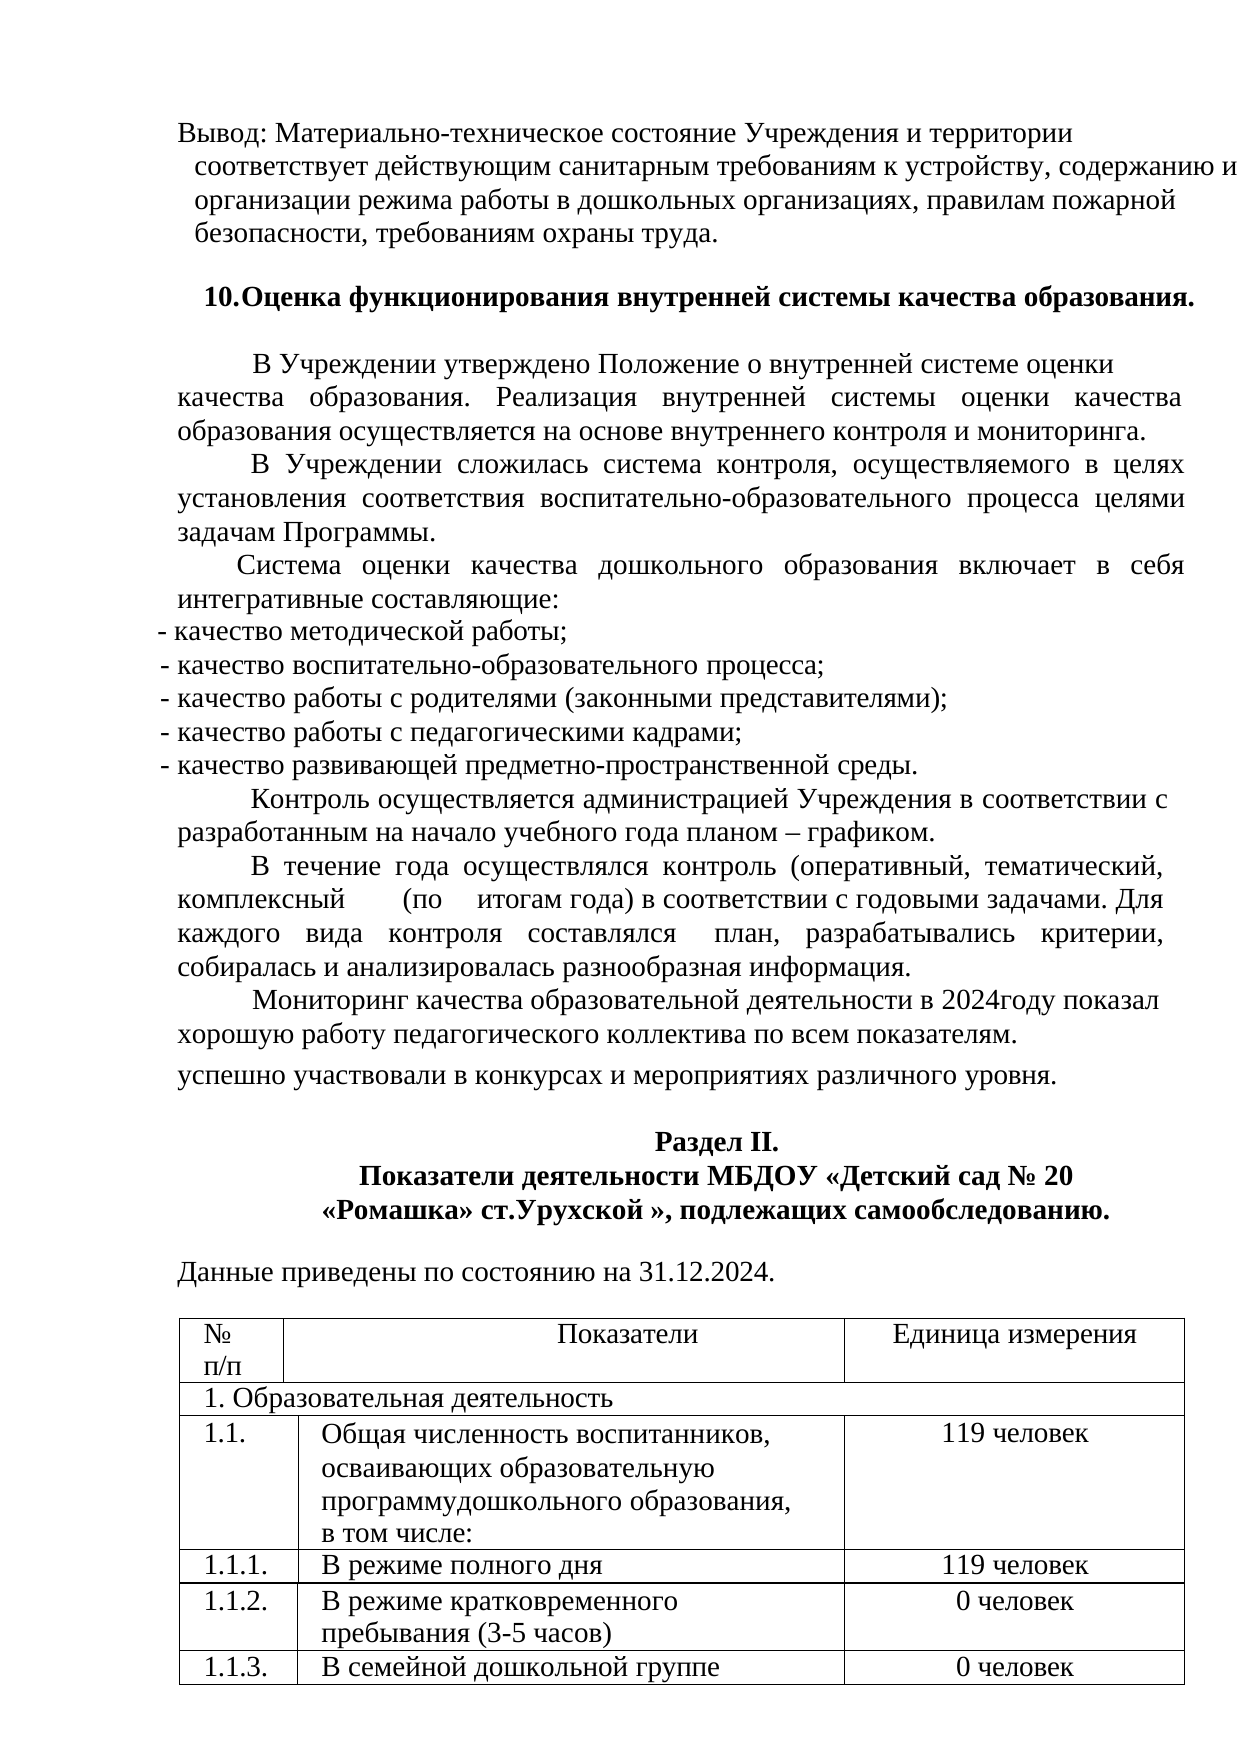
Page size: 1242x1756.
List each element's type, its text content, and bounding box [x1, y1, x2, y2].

table_header Показатели [284, 1319, 844, 1382]
table_header Единица измерения [845, 1319, 1184, 1382]
text качества образования. Реализация внутренней системы оценки качества образования осуществляется на основе внутреннего контроля и мониторинга. [177, 379, 1182, 446]
text В Учреждении сложилась система контроля, осуществляемого в целях установления соответствия воспитательно-образовательного процесса целями задачам Программы. [177, 447, 1186, 547]
text В течение года осуществлялся контроль (оперативный, тематический, комплексный (по итогам года) в соответствии с годовыми задачами. Для каждого вида контроля составлялся план, разрабатывались критерии, собиралась и анализировалась разнообразная информация. [177, 848, 1164, 982]
table_cell 1.1.3. [180, 1651, 297, 1684]
table_cell Общая численность воспитанников, осваивающих образовательную программудошкольного образования, в том числе: [299, 1416, 844, 1548]
list качество развивающей предметно-пространственной среды. [160, 748, 1242, 781]
table_header 0 человек [845, 1584, 1184, 1650]
list Оценка функционирования внутренней системы качества образования. [203, 279, 1242, 313]
table_cell В режиме полного дня [299, 1550, 844, 1582]
list Вывод: Материально-техническое состояние Учреждения и территории соответствует действующим санитарным требованиям к устройству, содержанию и организации режима работы в дошкольных организациях, правилам пожарной безопасности, требованиям охраны труда. [177, 115, 1242, 249]
text успешно участвовали в конкурсах и мероприятиях различного уровня. [177, 1057, 1242, 1090]
list качество методической работы; [157, 614, 1242, 647]
text Раздел II. [283, 1124, 1151, 1158]
text В Учреждении утверждено Положение о внутренней системе оценки [252, 346, 1242, 379]
table_cell 119 человек [845, 1416, 1184, 1548]
table_cell 1.1. [180, 1416, 298, 1548]
table_header № п/п [180, 1319, 283, 1382]
list качество работы с педагогическими кадрами; [160, 714, 1242, 748]
table_cell 1. Образовательная деятельность [180, 1383, 1184, 1415]
list качество воспитательно-образовательного процесса; [160, 647, 1242, 681]
table_cell В семейной дошкольной группе [298, 1651, 844, 1684]
list качество работы с родителями (законными представителями); [160, 681, 1242, 714]
table_cell 1.1.1. [180, 1550, 298, 1582]
text Контроль осуществляется администрацией Учреждения в соответствии с разработанным на начало учебного года планом – графиком. [177, 781, 1168, 848]
text Система оценки качества дошкольного образования включает в себя интегративные составляющие: [177, 547, 1186, 614]
text Мониторинг качества образовательной деятельности в 2024году показал хорошую работу педагогического коллектива по всем показателям. [177, 982, 1242, 1049]
table_header 1.1.2. [180, 1584, 297, 1650]
table_cell 119 человек [845, 1550, 1184, 1582]
table_cell 0 человек [845, 1651, 1184, 1684]
text Данные приведены по состоянию на 31.12.2024. [177, 1254, 1242, 1287]
text Показатели деятельности МБДОУ «Детский сад № 20 «Ромашка» ст.Урухской », подлежащих самообследованию. [281, 1158, 1151, 1226]
table_header В режиме кратковременного пребывания (3-5 часов) [298, 1584, 844, 1650]
